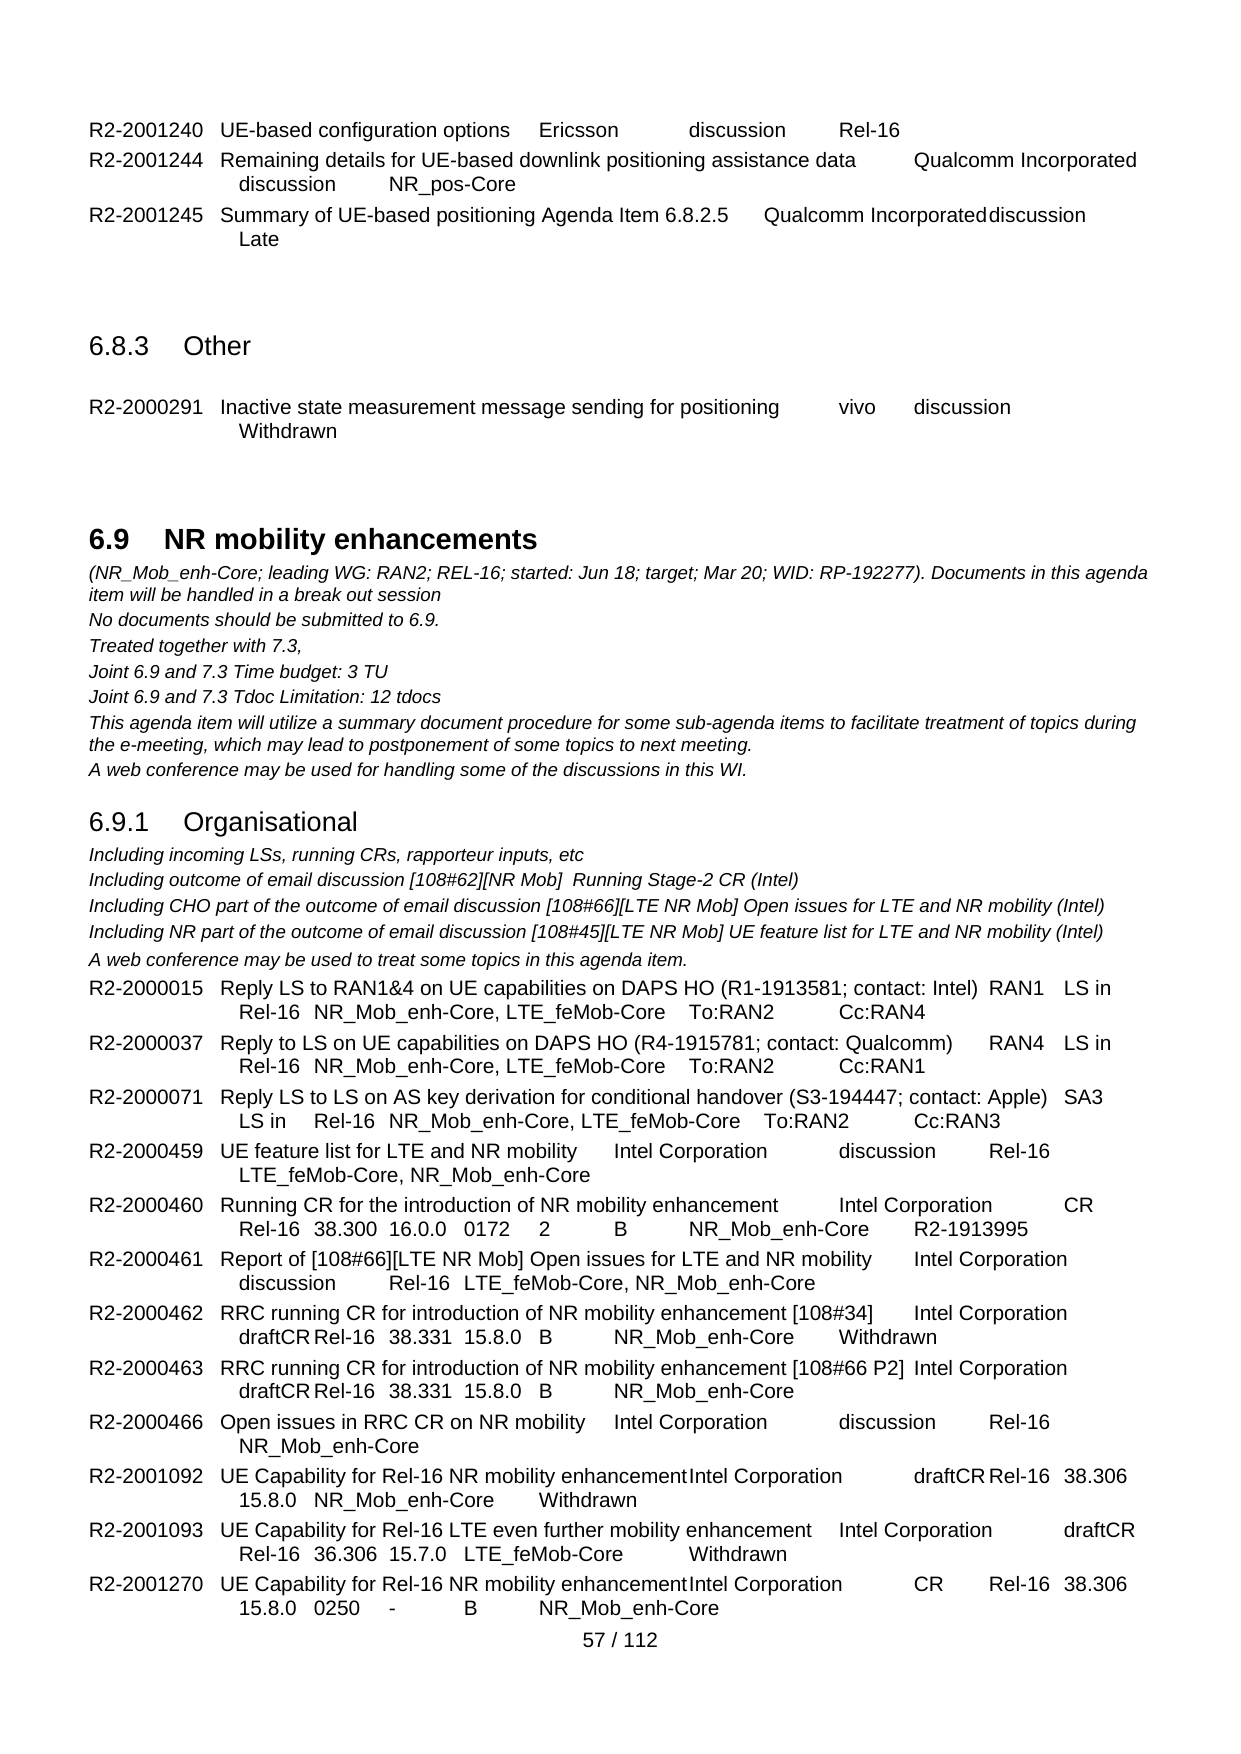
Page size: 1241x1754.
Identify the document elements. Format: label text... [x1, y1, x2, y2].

text Including CHO part of the outcome of email discussion [108#66][LTE NR Mob] Open issues for LTE and NR mobility (Intel) [89, 895, 1152, 916]
title R2-2001240 UE-based configuration options Ericsson discussion Rel-16 [89, 118, 1152, 142]
title R2-2000463 RRC running CR for introduction of NR mobility enhancement [108#66 P2] Intel Corporation draftCR Rel-16 38.331 15.8.0 B NR_Mob_enh-Core [89, 1355, 1152, 1403]
title R2-2000015 Reply LS to RAN1&4 on UE capabilities on DAPS HO (R1-1913581; contact: Intel) RAN1 LS in Rel-16 NR_Mob_enh-Core, LTE_feMob-Core To:RAN2 Cc:RAN4 [89, 976, 1152, 1024]
title R2-2000037 Reply to LS on UE capabilities on DAPS HO (R4-1915781; contact: Qualcomm) RAN4 LS in Rel-16 NR_Mob_enh-Core, LTE_feMob-Core To:RAN2 Cc:RAN1 [89, 1030, 1152, 1078]
title R2-2000291 Inactive state measurement message sending for positioning vivo discussion Withdrawn [89, 395, 1152, 443]
text No documents should be submitted to 6.9. [89, 609, 1152, 631]
text Including incoming LSs, running CRs, rapporteur inputs, etc [89, 843, 1152, 865]
text Joint 6.9 and 7.3 Time budget: 3 TU [89, 661, 1152, 682]
text Treated together with 7.3, [89, 635, 1152, 656]
text (NR_Mob_enh-Core; leading WG: RAN2; REL-16; started: Jun 18; target; Mar 20; WID: RP-192277). Documents in this agenda item will be handled in a break out session [89, 562, 1152, 605]
text Joint 6.9 and 7.3 Tdoc Limitation: 12 tdocs [89, 686, 1152, 708]
title R2-2001244 Remaining details for UE-based downlink positioning assistance data Qualcomm Incorporated discussion NR_pos-Core [89, 148, 1152, 196]
subtitle 6.9.1 Organisational [89, 806, 1152, 837]
title R2-2001270 UE Capability for Rel-16 NR mobility enhancement Intel Corporation CR Rel-16 38.306 15.8.0 0250 - B NR_Mob_enh-Core [89, 1572, 1152, 1620]
text A web conference may be used to treat some topics in this agenda item. [89, 948, 1152, 970]
title R2-2000460 Running CR for the introduction of NR mobility enhancement Intel Corporation CR Rel-16 38.300 16.0.0 0172 2 B NR_Mob_enh-Core R2-1913995 [89, 1193, 1152, 1241]
text This agenda item will utilize a summary document procedure for some sub-agenda items to facilitate treatment of topics during the e-meeting, which may lead to postponement of some topics to next meeting. [89, 712, 1152, 755]
title R2-2001093 UE Capability for Rel-16 LTE even further mobility enhancement Intel Corporation draftCR Rel-16 36.306 15.7.0 LTE_feMob-Core Withdrawn [89, 1518, 1152, 1566]
title R2-2001245 Summary of UE-based positioning Agenda Item 6.8.2.5 Qualcomm Incorporated discussion Late [89, 202, 1152, 250]
title R2-2000462 RRC running CR for introduction of NR mobility enhancement [108#34] Intel Corporation draftCR Rel-16 38.331 15.8.0 B NR_Mob_enh-Core Withdrawn [89, 1301, 1152, 1349]
title R2-2000461 Report of [108#66][LTE NR Mob] Open issues for LTE and NR mobility Intel Corporation discussion Rel-16 LTE_feMob-Core, NR_Mob_enh-Core [89, 1247, 1152, 1295]
title R2-2000071 Reply LS to LS on AS key derivation for conditional handover (S3-194447; contact: Apple) SA3 LS in Rel-16 NR_Mob_enh-Core, LTE_feMob-Core To:RAN2 Cc:RAN3 [89, 1084, 1152, 1132]
subtitle 6.9 NR mobility enhancements [89, 522, 1152, 556]
subtitle 6.8.3 Other [89, 329, 1152, 361]
text A web conference may be used for handling some of the discussions in this WI. [89, 759, 1152, 781]
title R2-2000466 Open issues in RRC CR on NR mobility Intel Corporation discussion Rel-16 NR_Mob_enh-Core [89, 1409, 1152, 1457]
text Including outcome of email discussion [108#62][NR Mob] Running Stage-2 CR (Intel) [89, 869, 1152, 891]
title R2-2001092 UE Capability for Rel-16 NR mobility enhancement Intel Corporation draftCR Rel-16 38.306 15.8.0 NR_Mob_enh-Core Withdrawn [89, 1464, 1152, 1512]
text Including NR part of the outcome of email discussion [108#45][LTE NR Mob] UE feature list for LTE and NR mobility (Intel) [89, 921, 1152, 942]
title R2-2000459 UE feature list for LTE and NR mobility Intel Corporation discussion Rel-16 LTE_feMob-Core, NR_Mob_enh-Core [89, 1139, 1152, 1187]
